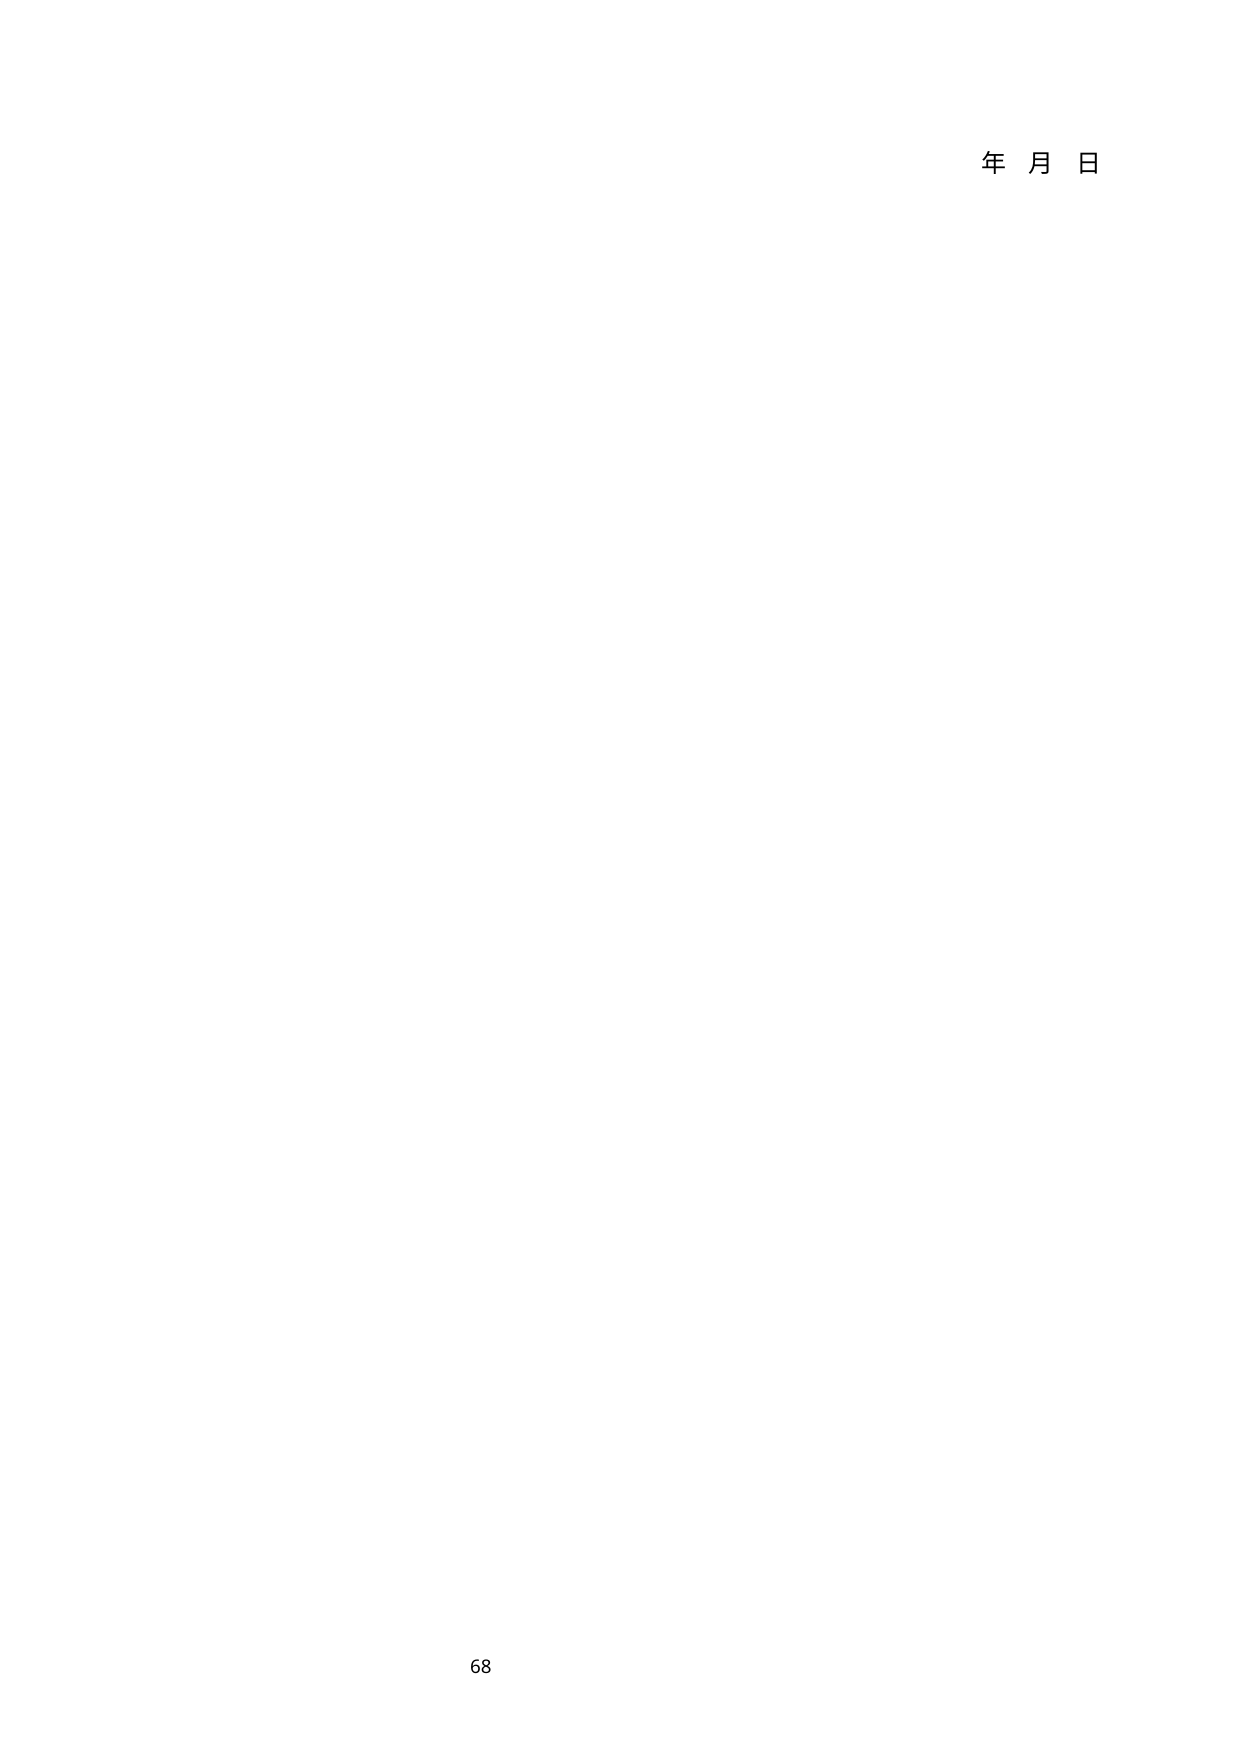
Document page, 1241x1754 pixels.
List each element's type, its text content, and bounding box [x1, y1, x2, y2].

text 年 月 日 [118, 129, 1101, 194]
